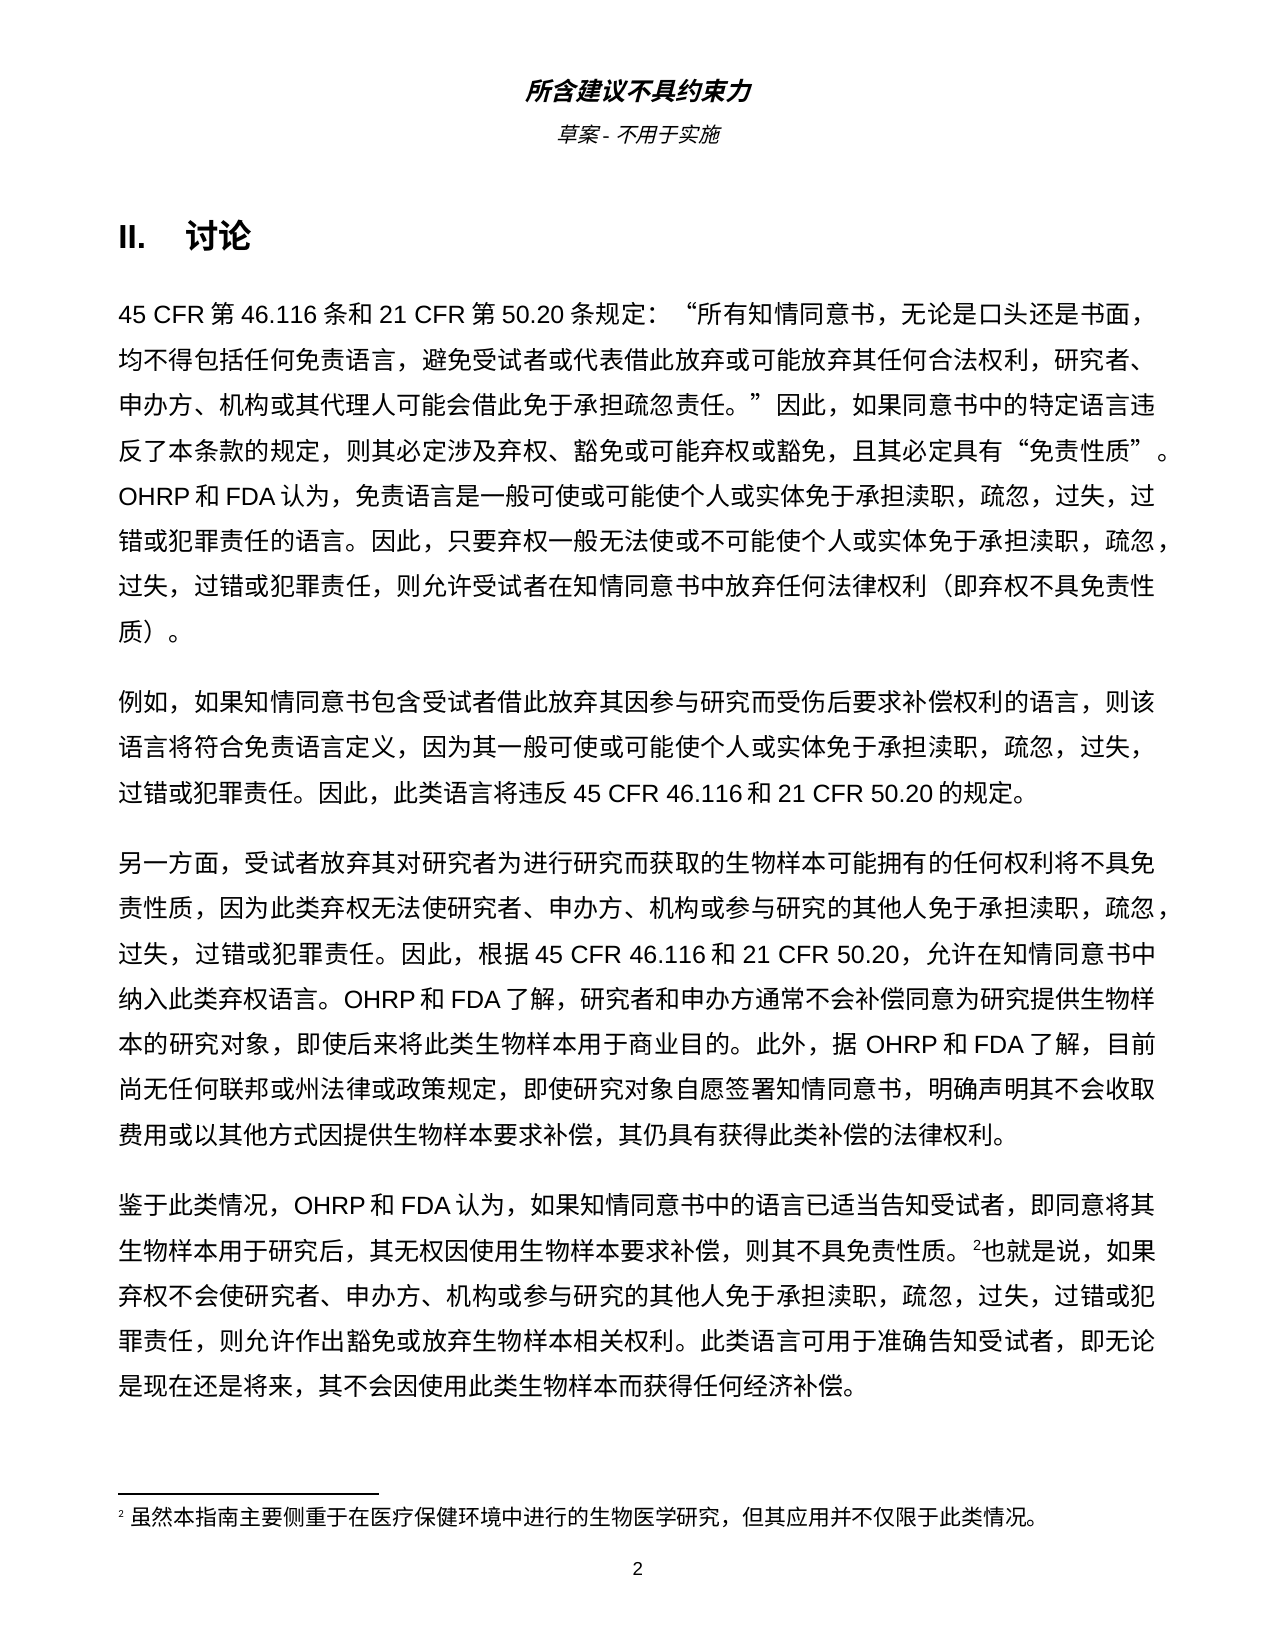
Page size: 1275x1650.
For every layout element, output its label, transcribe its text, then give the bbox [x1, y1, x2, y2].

text 45 CFR第46.116条和21 CFR第50.20条规定：“所有知情同意书，无论是口头还是书面，均不得包括任何免责语言，避免受试者或代表借此放弃或可能放弃其任何合法权利，研究者、申办方、机构或其代理人可能会借此免于承担疏忽责任。”因此，如果同意书中的特定语言违反了本条款的规定，则其必定涉及弃权、豁免或可能弃权或豁免，且其必定具有“免责性质”。OHRP和FDA认为，免责语言是一般可使或可能使个人或实体免于承担渎职，疏忽，过失，过错或犯罪责任的语言。因此，只要弃权一般无法使或不可能使个人或实体免于承担渎职，疏忽，过失，过错或犯罪责任，则允许受试者在知情同意书中放弃任何法律权利（即弃权不具免责性质）。 [118, 295, 1157, 648]
text 鉴于此类情况，OHRP和FDA认为，如果知情同意书中的语言已适当告知受试者，即同意将其生物样本用于研究后，其无权因使用生物样本要求补偿，则其不具免责性质。也就是说，如果弃权不会使研究者、申办方、机构或参与研究的其他人免于承担渎职，疏忽，过失，过错或犯罪责任，则允许作出豁免或放弃生物样本相关权利。此类语言可用于准确告知受试者，即无论是现在还是将来，其不会因使用此类生物样本而获得任何经济补偿。 [118, 1186, 1157, 1403]
subtitle 讨论 [118, 210, 1157, 258]
text 例如，如果知情同意书包含受试者借此放弃其因参与研究而受伤后要求补偿权利的语言，则该语言将符合免责语言定义，因为其一般可使或可能使个人或实体免于承担渎职，疏忽，过失，过错或犯罪责任。因此，此类语言将违反45 CFR 46.116和21 CFR 50.20的规定。 [118, 682, 1157, 809]
text 另一方面，受试者放弃其对研究者为进行研究而获取的生物样本可能拥有的任何权利将不具免责性质，因为此类弃权无法使研究者、申办方、机构或参与研究的其他人免于承担渎职，疏忽，过失，过错或犯罪责任。因此，根据45 CFR 46.116和21 CFR 50.20，允许在知情同意书中纳入此类弃权语言。OHRP和FDA了解，研究者和申办方通常不会补偿同意为研究提供生物样本的研究对象，即使后来将此类生物样本用于商业目的。此外，据OHRP和FDA了解，目前尚无任何联邦或州法律或政策规定，即使研究对象自愿签署知情同意书，明确声明其不会收取费用或以其他方式因提供生物样本要求补偿，其仍具有获得此类补偿的法律权利。 [118, 843, 1157, 1152]
